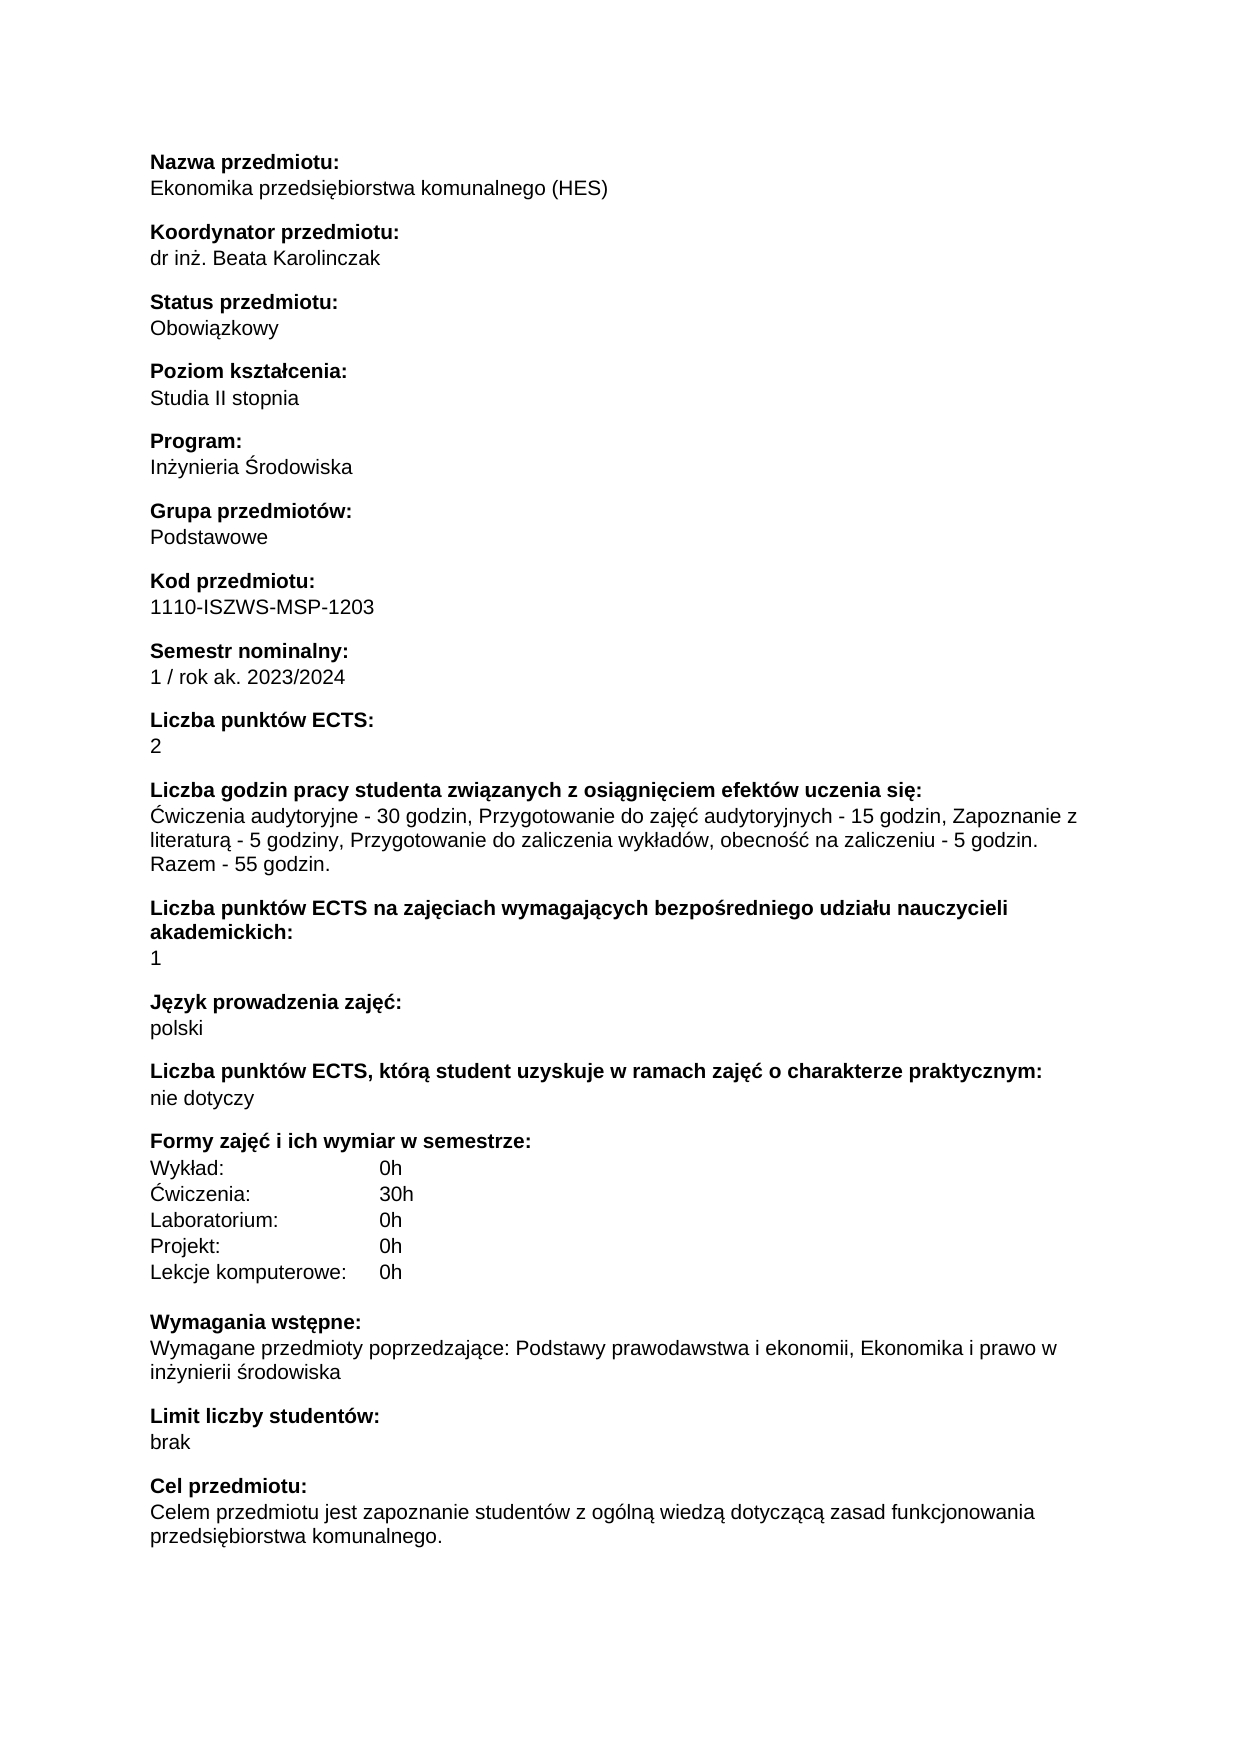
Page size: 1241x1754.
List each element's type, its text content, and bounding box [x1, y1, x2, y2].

text Liczba godzin pracy studenta związanych z osiągnięciem efektów uczenia się: [150, 778, 1090, 802]
text Liczba punktów ECTS: [150, 708, 1090, 732]
text nie dotyczy [150, 1085, 1090, 1109]
text Podstawowe [150, 525, 1090, 549]
text 1110-ISZWS-MSP-1203 [150, 595, 1090, 619]
table_cell Projekt: [140, 1234, 367, 1258]
text Semestr nominalny: [150, 638, 1090, 662]
text Grupa przedmiotów: [150, 499, 1090, 523]
text Celem przedmiotu jest zapoznanie studentów z ogólną wiedzą dotyczącą zasad funkcjonowania przedsiębiorstwa komunalnego. [150, 1499, 1090, 1547]
text Wymagane przedmioty poprzedzające: Podstawy prawodawstwa i ekonomii, Ekonomika i prawo w inżynierii środowiska [150, 1336, 1090, 1384]
table_header Wykład: [140, 1156, 367, 1180]
text Nazwa przedmiotu: [150, 150, 1090, 174]
table_cell Laboratorium: [140, 1208, 367, 1232]
text polski [150, 1016, 1090, 1039]
text 2 [150, 734, 1090, 758]
text Status przedmiotu: [150, 289, 1090, 313]
text Poziom kształcenia: [150, 359, 1090, 383]
text Kod przedmiotu: [150, 569, 1090, 593]
text dr inż. Beata Karolinczak [150, 246, 1090, 270]
table_cell 0h [369, 1206, 597, 1232]
text Ćwiczenia audytoryjne - 30 godzin, Przygotowanie do zajęć audytoryjnych - 15 godzin, Zapoznanie z literaturą - 5 godziny, Przygotowanie do zaliczenia wykładów, obecność na zaliczeniu - 5 godzin. Razem - 55 godzin. [150, 804, 1090, 876]
table_cell 30h [369, 1180, 597, 1206]
text 1 / rok ak. 2023/2024 [150, 664, 1090, 688]
text brak [150, 1430, 1090, 1454]
text Cel przedmiotu: [150, 1473, 1090, 1497]
text Studia II stopnia [150, 385, 1090, 409]
table_cell Lekcje komputerowe: [140, 1260, 367, 1284]
text Wymagania wstępne: [150, 1310, 1090, 1334]
table_header 0h [369, 1156, 597, 1180]
table_cell Ćwiczenia: [140, 1182, 367, 1206]
text Język prowadzenia zajęć: [150, 989, 1090, 1013]
table_cell 0h [369, 1232, 597, 1258]
text Ekonomika przedsiębiorstwa komunalnego (HES) [150, 176, 1090, 200]
text Koordynator przedmiotu: [150, 220, 1090, 244]
text Liczba punktów ECTS na zajęciach wymagających bezpośredniego udziału nauczycieli akademickich: [150, 896, 1090, 944]
text Program: [150, 429, 1090, 453]
text 1 [150, 946, 1090, 970]
table_cell 0h [369, 1258, 597, 1284]
text Limit liczby studentów: [150, 1404, 1090, 1428]
text Formy zajęć i ich wymiar w semestrze: [150, 1129, 1090, 1153]
text Inżynieria Środowiska [150, 455, 1090, 479]
text Liczba punktów ECTS, którą student uzyskuje w ramach zajęć o charakterze praktycznym: [150, 1059, 1090, 1083]
text Obowiązkowy [150, 316, 1090, 339]
